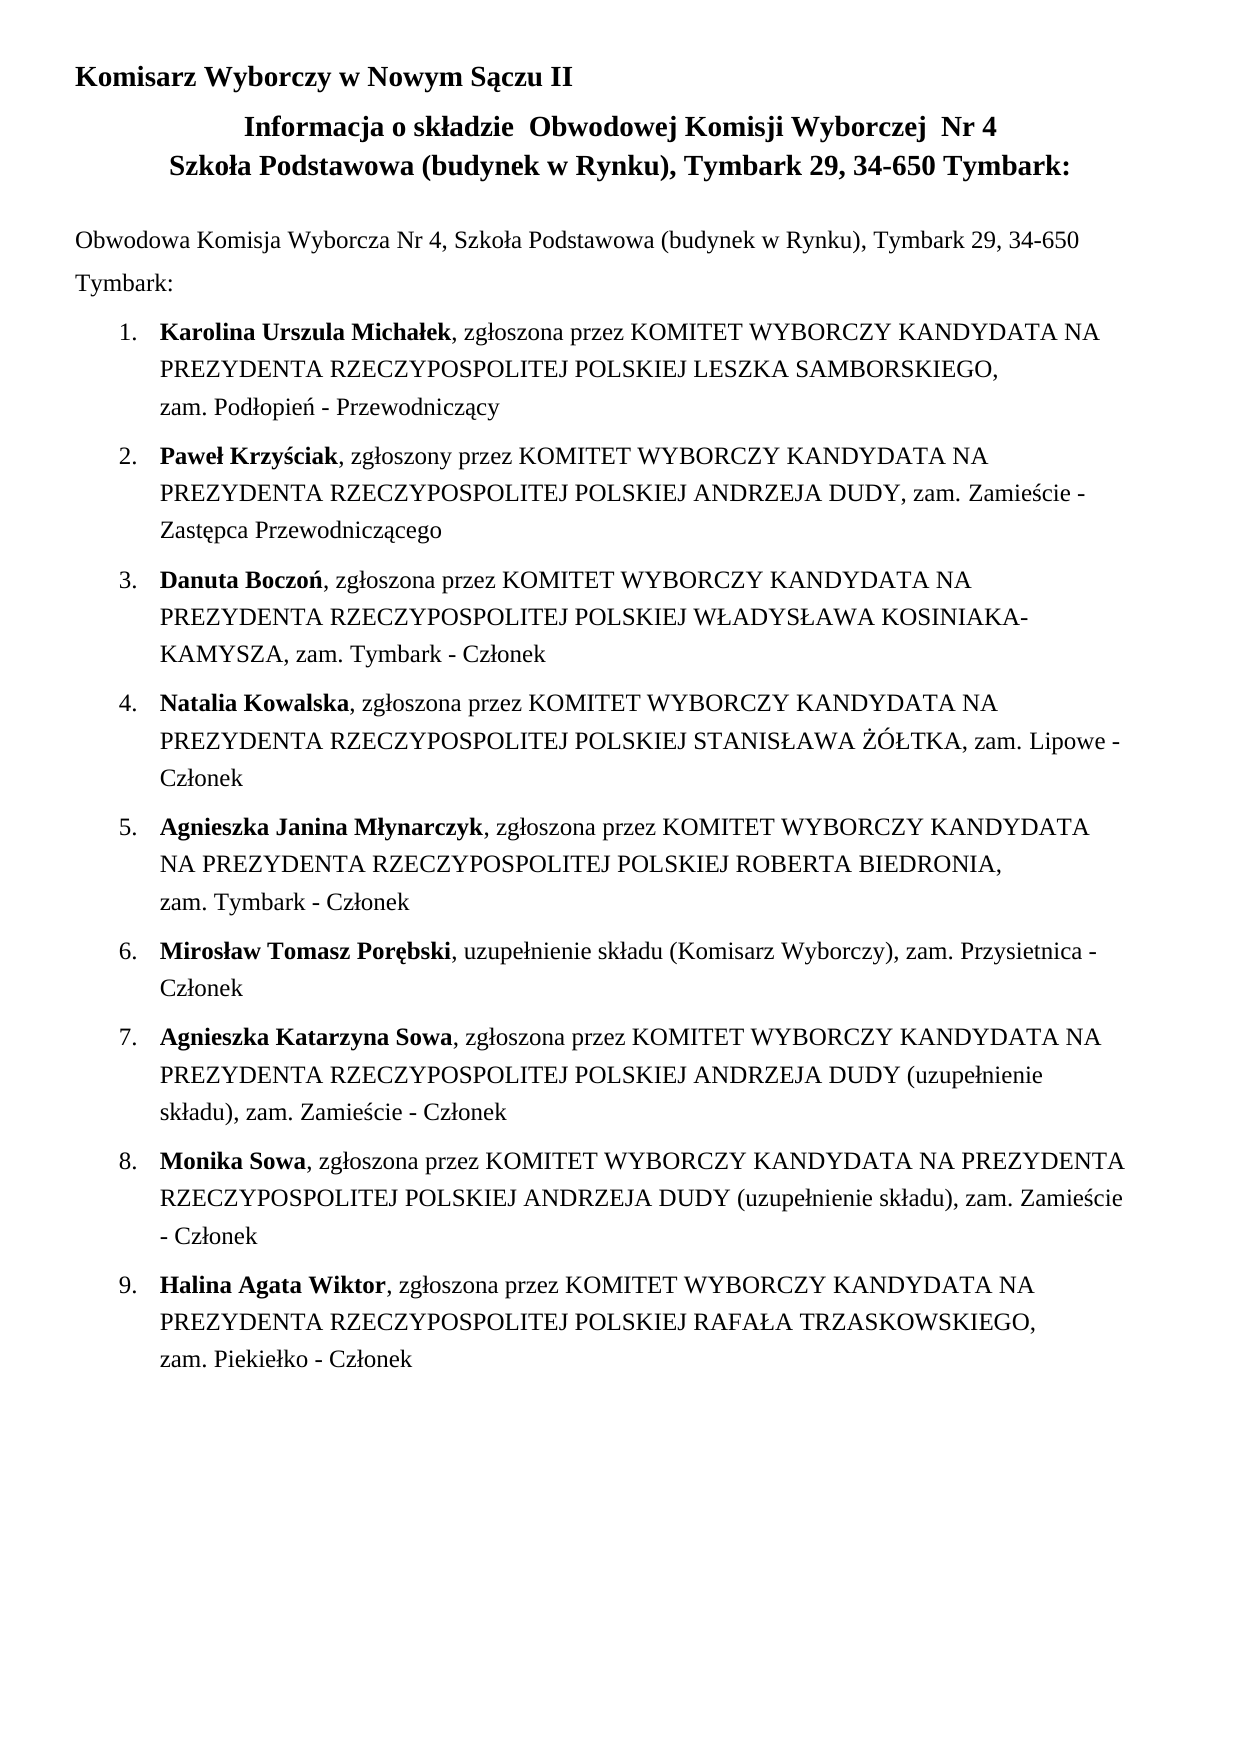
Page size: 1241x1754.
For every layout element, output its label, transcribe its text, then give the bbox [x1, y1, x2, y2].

table_cell Agnieszka Janina Młynarczyk, zgłoszona przez KOMITET WYBORCZY KANDYDATA NA PREZYDENTA RZECZYPOSPOLITEJ POLSKIEJ ROBERTA BIEDRONIA, zam. Tymbark - Członek [148, 806, 1138, 930]
table_cell Mirosław Tomasz Porębski, uzupełnienie składu (Komisarz Wyborczy), zam. Przysietnica - Członek [148, 930, 1138, 1016]
table_cell 4. [75, 683, 148, 806]
table_header 1. [75, 311, 148, 435]
table_cell 5. [75, 806, 148, 930]
table_cell Monika Sowa, zgłoszona przez KOMITET WYBORCZY KANDYDATA NA PREZYDENTA RZECZYPOSPOLITEJ POLSKIEJ ANDRZEJA DUDY (uzupełnienie składu), zam. Zamieście - Członek [148, 1140, 1138, 1264]
text Informacja o składzie Obwodowej Komisji Wyborczej Nr 4 [75, 109, 1165, 143]
table_cell Danuta Boczoń, zgłoszona przez KOMITET WYBORCZY KANDYDATA NA PREZYDENTA RZECZYPOSPOLITEJ POLSKIEJ WŁADYSŁAWA KOSINIAKA-KAMYSZA, zam. Tymbark - Członek [148, 559, 1138, 682]
table_cell 6. [75, 930, 148, 1016]
table_cell Paweł Krzyściak, zgłoszony przez KOMITET WYBORCZY KANDYDATA NA PREZYDENTA RZECZYPOSPOLITEJ POLSKIEJ ANDRZEJA DUDY, zam. Zamieście - Zastępca Przewodniczącego [148, 435, 1138, 559]
table_cell 3. [75, 559, 148, 682]
text Szkoła Podstawowa (budynek w Rynku), Tymbark 29, 34-650 Tymbark: [75, 148, 1165, 181]
text Komisarz Wyborczy w Nowym Sączu II [75, 59, 1165, 93]
table_header Karolina Urszula Michałek, zgłoszona przez KOMITET WYBORCZY KANDYDATA NA PREZYDENTA RZECZYPOSPOLITEJ POLSKIEJ LESZKA SAMBORSKIEGO, zam. Podłopień - Przewodniczący [148, 311, 1138, 435]
table_cell Halina Agata Wiktor, zgłoszona przez KOMITET WYBORCZY KANDYDATA NA PREZYDENTA RZECZYPOSPOLITEJ POLSKIEJ RAFAŁA TRZASKOWSKIEGO, zam. Piekiełko - Członek [148, 1264, 1138, 1388]
table_cell 7. [75, 1016, 148, 1140]
table_cell 8. [75, 1140, 148, 1264]
table_cell 9. [75, 1264, 148, 1388]
text Obwodowa Komisja Wyborcza Nr 4, Szkoła Podstawowa (budynek w Rynku), Tymbark 29, 34-650 Tymbark: [75, 225, 1165, 297]
table_cell Natalia Kowalska, zgłoszona przez KOMITET WYBORCZY KANDYDATA NA PREZYDENTA RZECZYPOSPOLITEJ POLSKIEJ STANISŁAWA ŻÓŁTKA, zam. Lipowe - Członek [148, 683, 1138, 806]
table_cell 2. [75, 435, 148, 559]
table_cell Agnieszka Katarzyna Sowa, zgłoszona przez KOMITET WYBORCZY KANDYDATA NA PREZYDENTA RZECZYPOSPOLITEJ POLSKIEJ ANDRZEJA DUDY (uzupełnienie składu), zam. Zamieście - Członek [148, 1016, 1138, 1140]
